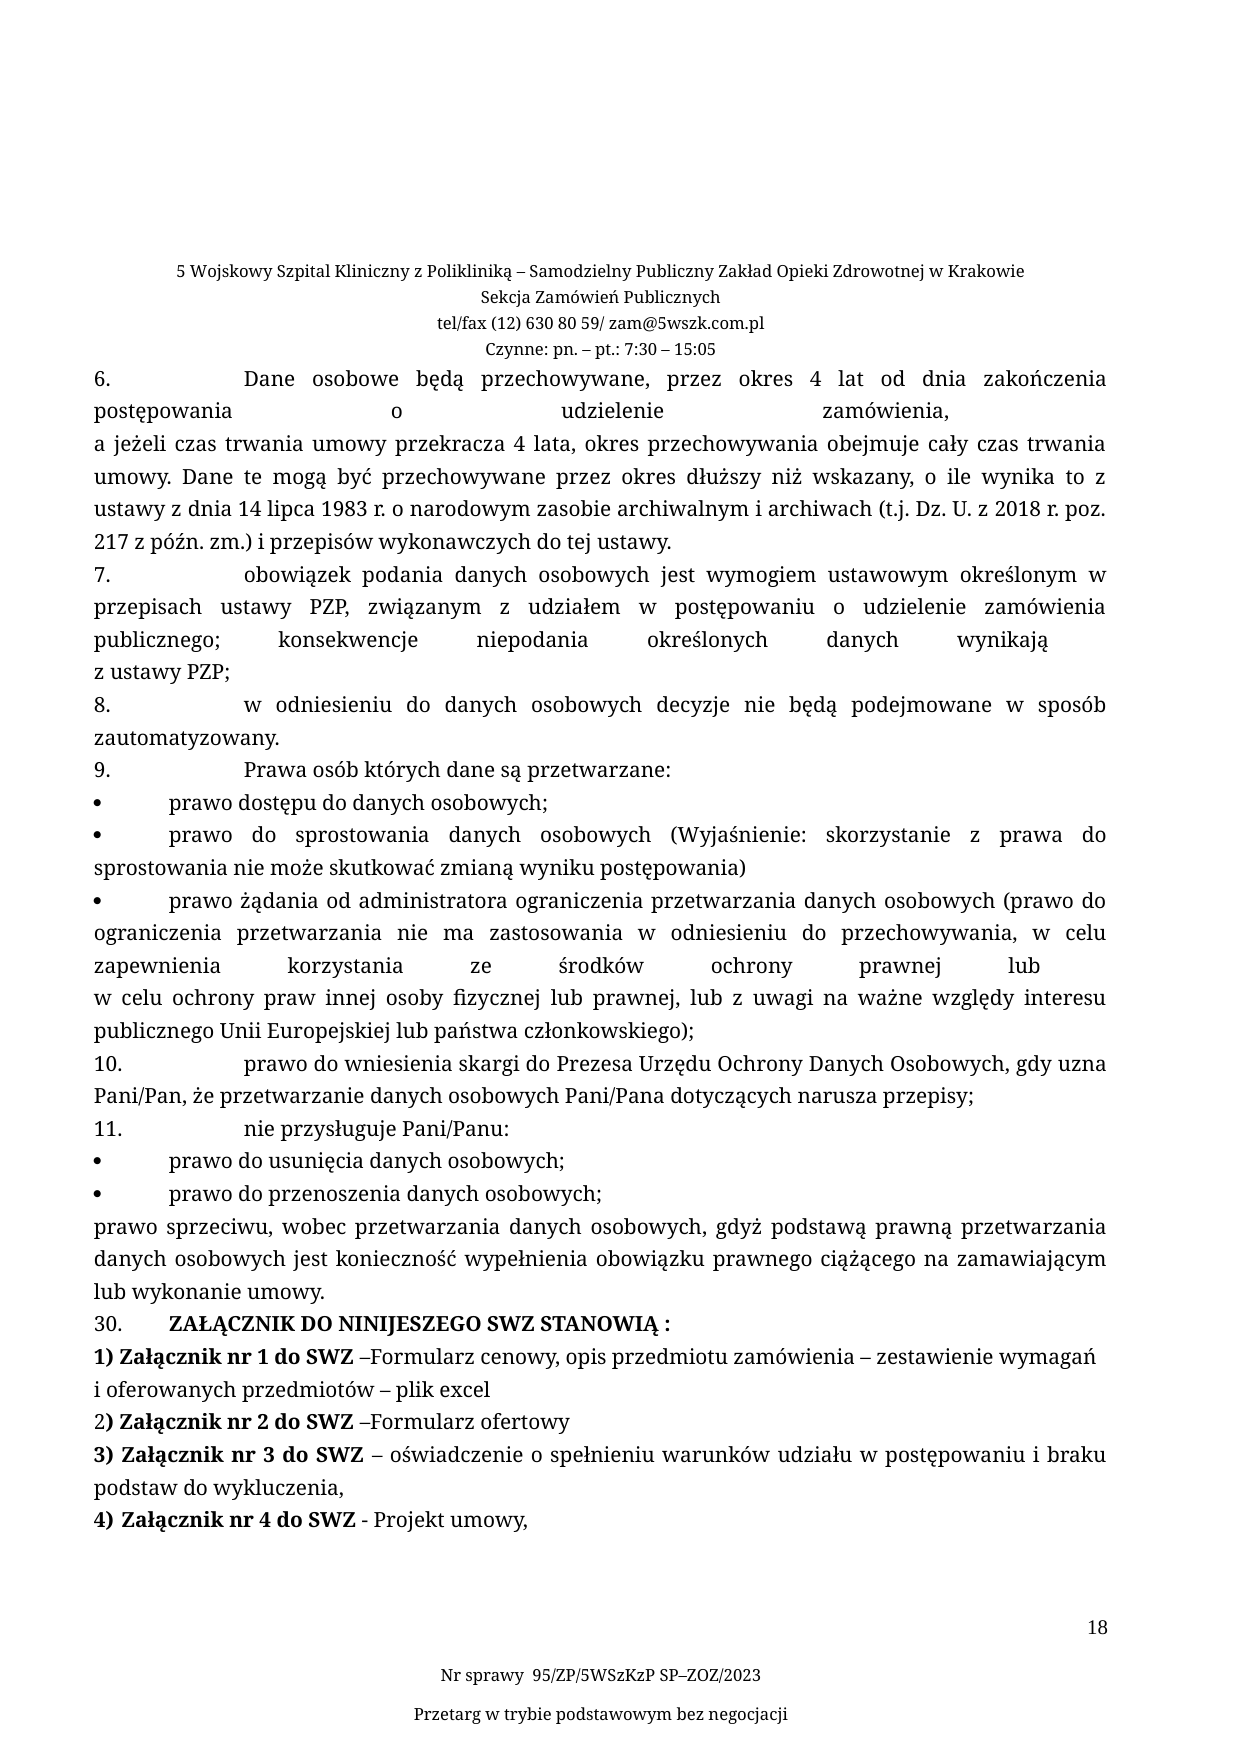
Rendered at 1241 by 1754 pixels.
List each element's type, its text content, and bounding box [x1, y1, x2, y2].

list nie przysługuje Pani/Panu: [94, 1114, 1107, 1142]
list prawo do przenoszenia danych osobowych; [94, 1179, 1107, 1208]
list prawo do sprostowania danych osobowych (Wyjaśnienie: skorzystanie z prawa do sprostowania nie może skutkować zmianą wyniku postępowania) [94, 821, 1107, 882]
list prawo do usunięcia danych osobowych; [94, 1147, 1107, 1175]
list prawo dostępu do danych osobowych; [94, 788, 1107, 816]
list Prawa osób których dane są przetwarzane: [94, 755, 1107, 784]
text 1) Załącznik nr 1 do SWZ –Formularz cenowy, opis przedmiotu zamówienia – zestawienie wymagań i oferowanych przedmiotów – plik excel [94, 1342, 1107, 1403]
list prawo do wniesienia skargi do Prezesa Urzędu Ochrony Danych Osobowych, gdy uzna Pani/Pan, że przetwarzanie danych osobowych Pani/Pana dotyczących narusza przepisy; [94, 1049, 1107, 1110]
list obowiązek podania danych osobowych jest wymogiem ustawowym określonym w przepisach ustawy PZP, związanym z udziałem w postępowaniu o udzielenie zamówienia publicznego; konsekwencje niepodania określonych danych wynikają z ustawy PZP; [94, 560, 1107, 686]
list prawo żądania od administratora ograniczenia przetwarzania danych osobowych (prawo do ograniczenia przetwarzania nie ma zastosowania w odniesieniu do przechowywania, w celu zapewnienia korzystania ze środków ochrony prawnej lub w celu ochrony praw innej osoby fizycznej lub prawnej, lub z uwagi na ważne względy interesu publicznego Unii Europejskiej lub państwa członkowskiego); [94, 886, 1107, 1044]
text prawo sprzeciwu, wobec przetwarzania danych osobowych, gdyż podstawą prawną przetwarzania danych osobowych jest konieczność wypełnienia obowiązku prawnego ciążącego na zamawiającym lub wykonanie umowy. [94, 1212, 1107, 1305]
list w odniesieniu do danych osobowych decyzje nie będą podejmowane w sposób zautomatyzowany. [94, 690, 1107, 751]
text 2) Załącznik nr 2 do SWZ –Formularz ofertowy [94, 1407, 1107, 1436]
list Załącznik nr 4 do SWZ - Projekt umowy, [94, 1505, 1107, 1534]
list Dane osobowe będą przechowywane, przez okres 4 lat od dnia zakończenia postępowania o udzielenie zamówienia, a jeżeli czas trwania umowy przekracza 4 lata, okres przechowywania obejmuje cały czas trwania umowy. Dane te mogą być przechowywane przez okres dłuższy niż wskazany, o ile wynika to z ustawy z dnia 14 lipca 1983 r. o narodowym zasobie archiwalnym i archiwach (t.j. Dz. U. z 2018 r. poz. 217 z późn. zm.) i przepisów wykonawczych do tej ustawy. [94, 364, 1107, 556]
list ZAŁĄCZNIK DO NINIJESZEGO SWZ STANOWIĄ : [94, 1309, 1107, 1338]
list Załącznik nr 3 do SWZ – oświadczenie o spełnieniu warunków udziału w postępowaniu i braku podstaw do wykluczenia, [94, 1440, 1107, 1501]
